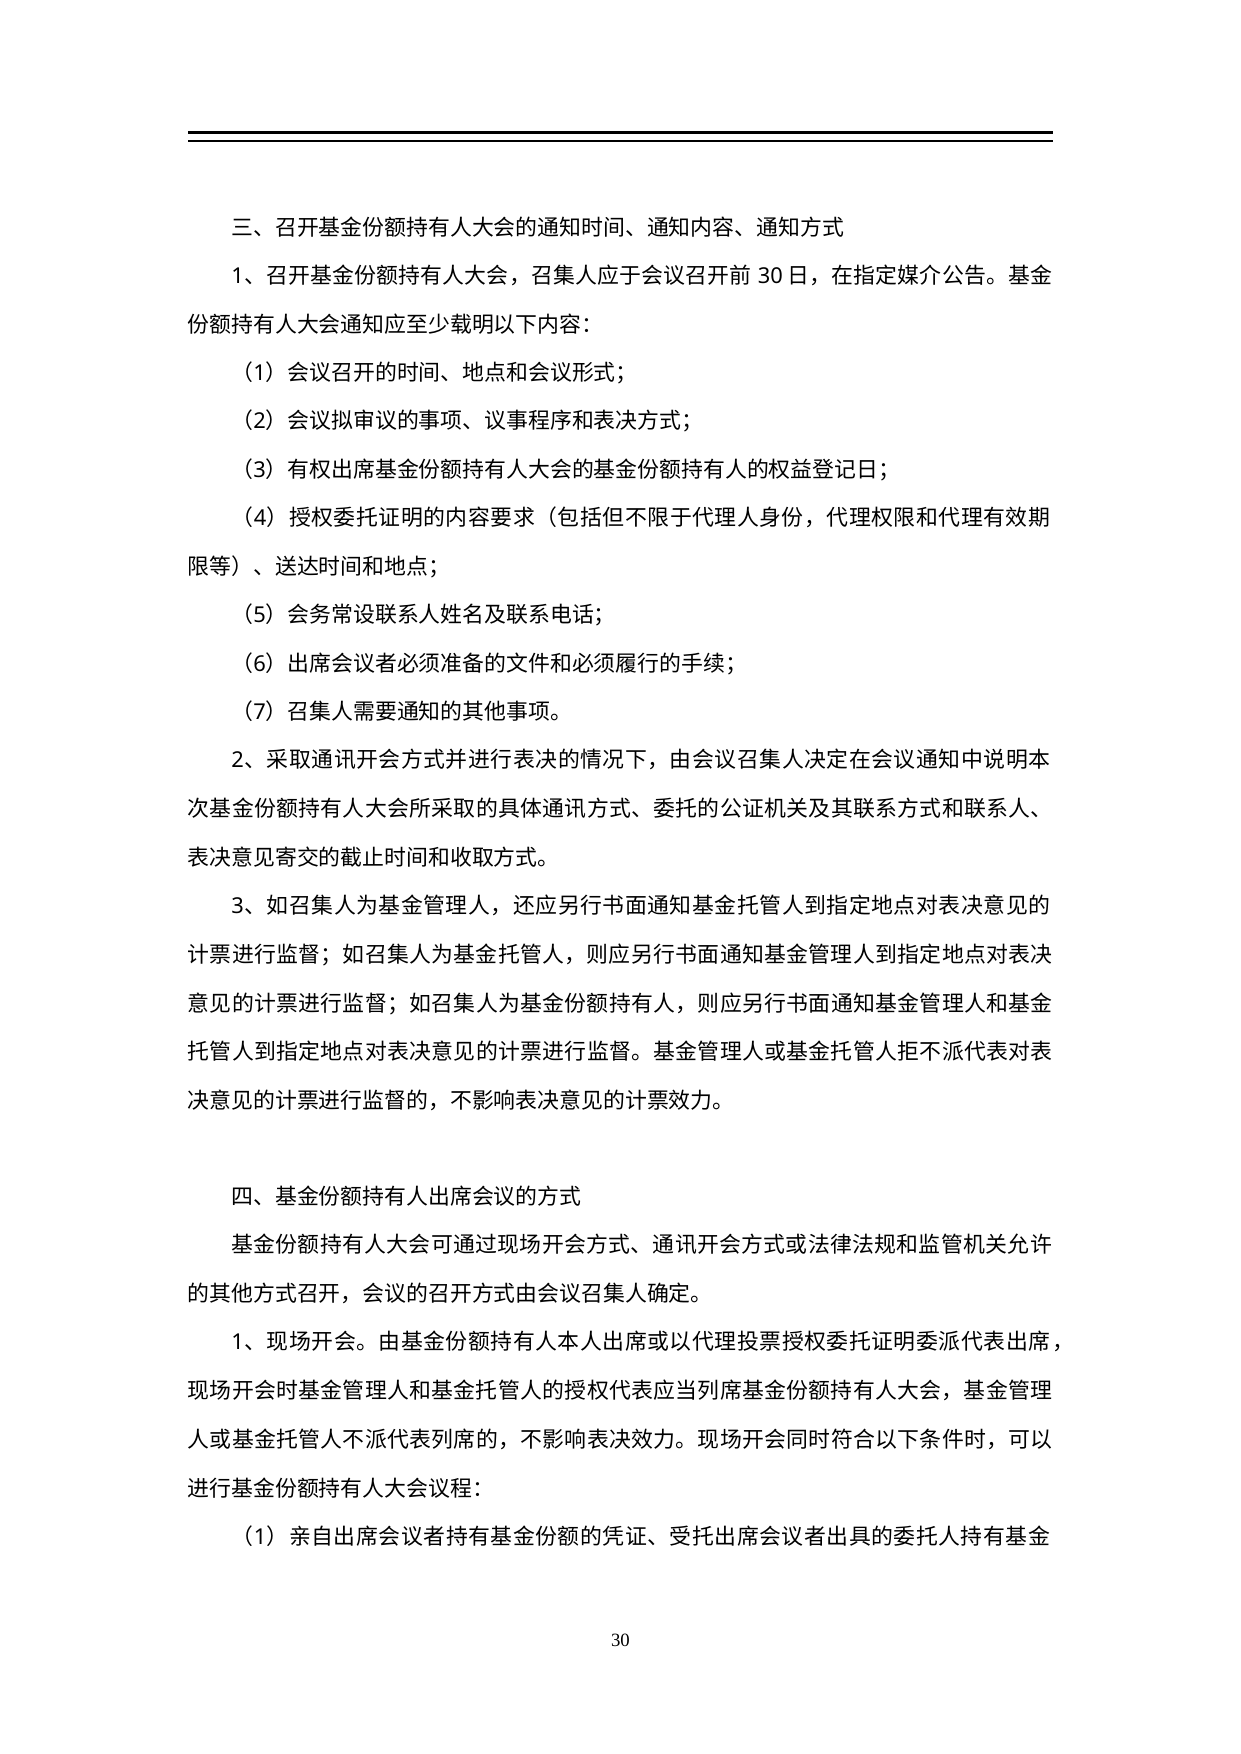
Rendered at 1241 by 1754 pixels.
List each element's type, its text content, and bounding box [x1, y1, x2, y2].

text 基金份额持有人大会可通过现场开会方式、通讯开会方式或法律法规和监管机关允许的其他方式召开，会议的召开方式由会议召集人确定。 [187, 1227, 1053, 1308]
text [187, 1518, 1053, 1551]
text 3、如召集人为基金管理人，还应另行书面通知基金托管人到指定地点对表决意见的计票进行监督；如召集人为基金托管人，则应另行书面通知基金管理人到指定地点对表决意见的计票进行监督；如召集人为基金份额持有人，则应另行书面通知基金管理人和基金托管人到指定地点对表决意见的计票进行监督。基金管理人或基金托管人拒不派代表对表决意见的计票进行监督的，不影响表决意见的计票效力。 [187, 888, 1053, 1115]
text 1、召开基金份额持有人大会，召集人应于会议召开前30日，在指定媒介公告。基金份额持有人大会通知应至少载明以下内容： [187, 258, 1053, 339]
text 1、现场开会。由基金份额持有人本人出席或以代理投票授权委托证明委派代表出席，现场开会时基金管理人和基金托管人的授权代表应当列席基金份额持有人大会，基金管理人或基金托管人不派代表列席的，不影响表决效力。现场开会同时符合以下条件时，可以进行基金份额持有人大会议程： [187, 1324, 1053, 1503]
text （1）会议召开的时间、地点和会议形式； [187, 355, 1053, 387]
text （2）会议拟审议的事项、议事程序和表决方式； [187, 403, 1053, 436]
text （5）会务常设联系人姓名及联系电话； [187, 597, 1053, 629]
text （6）出席会议者必须准备的文件和必须履行的手续； [187, 645, 1053, 678]
text 2、采取通讯开会方式并进行表决的情况下，由会议召集人决定在会议通知中说明本次基金份额持有人大会所采取的具体通讯方式、委托的公证机关及其联系方式和联系人、表决意见寄交的截止时间和收取方式。 [187, 742, 1053, 872]
text 四、基金份额持有人出席会议的方式 [187, 1178, 1053, 1211]
text （7）召集人需要通知的其他事项。 [187, 693, 1053, 726]
text （3）有权出席基金份额持有人大会的基金份额持有人的权益登记日； [187, 451, 1053, 484]
text 三、召开基金份额持有人大会的通知时间、通知内容、通知方式 [187, 209, 1053, 242]
text （4）授权委托证明的内容要求（包括但不限于代理人身份，代理权限和代理有效期限等）、送达时间和地点； [187, 500, 1053, 581]
